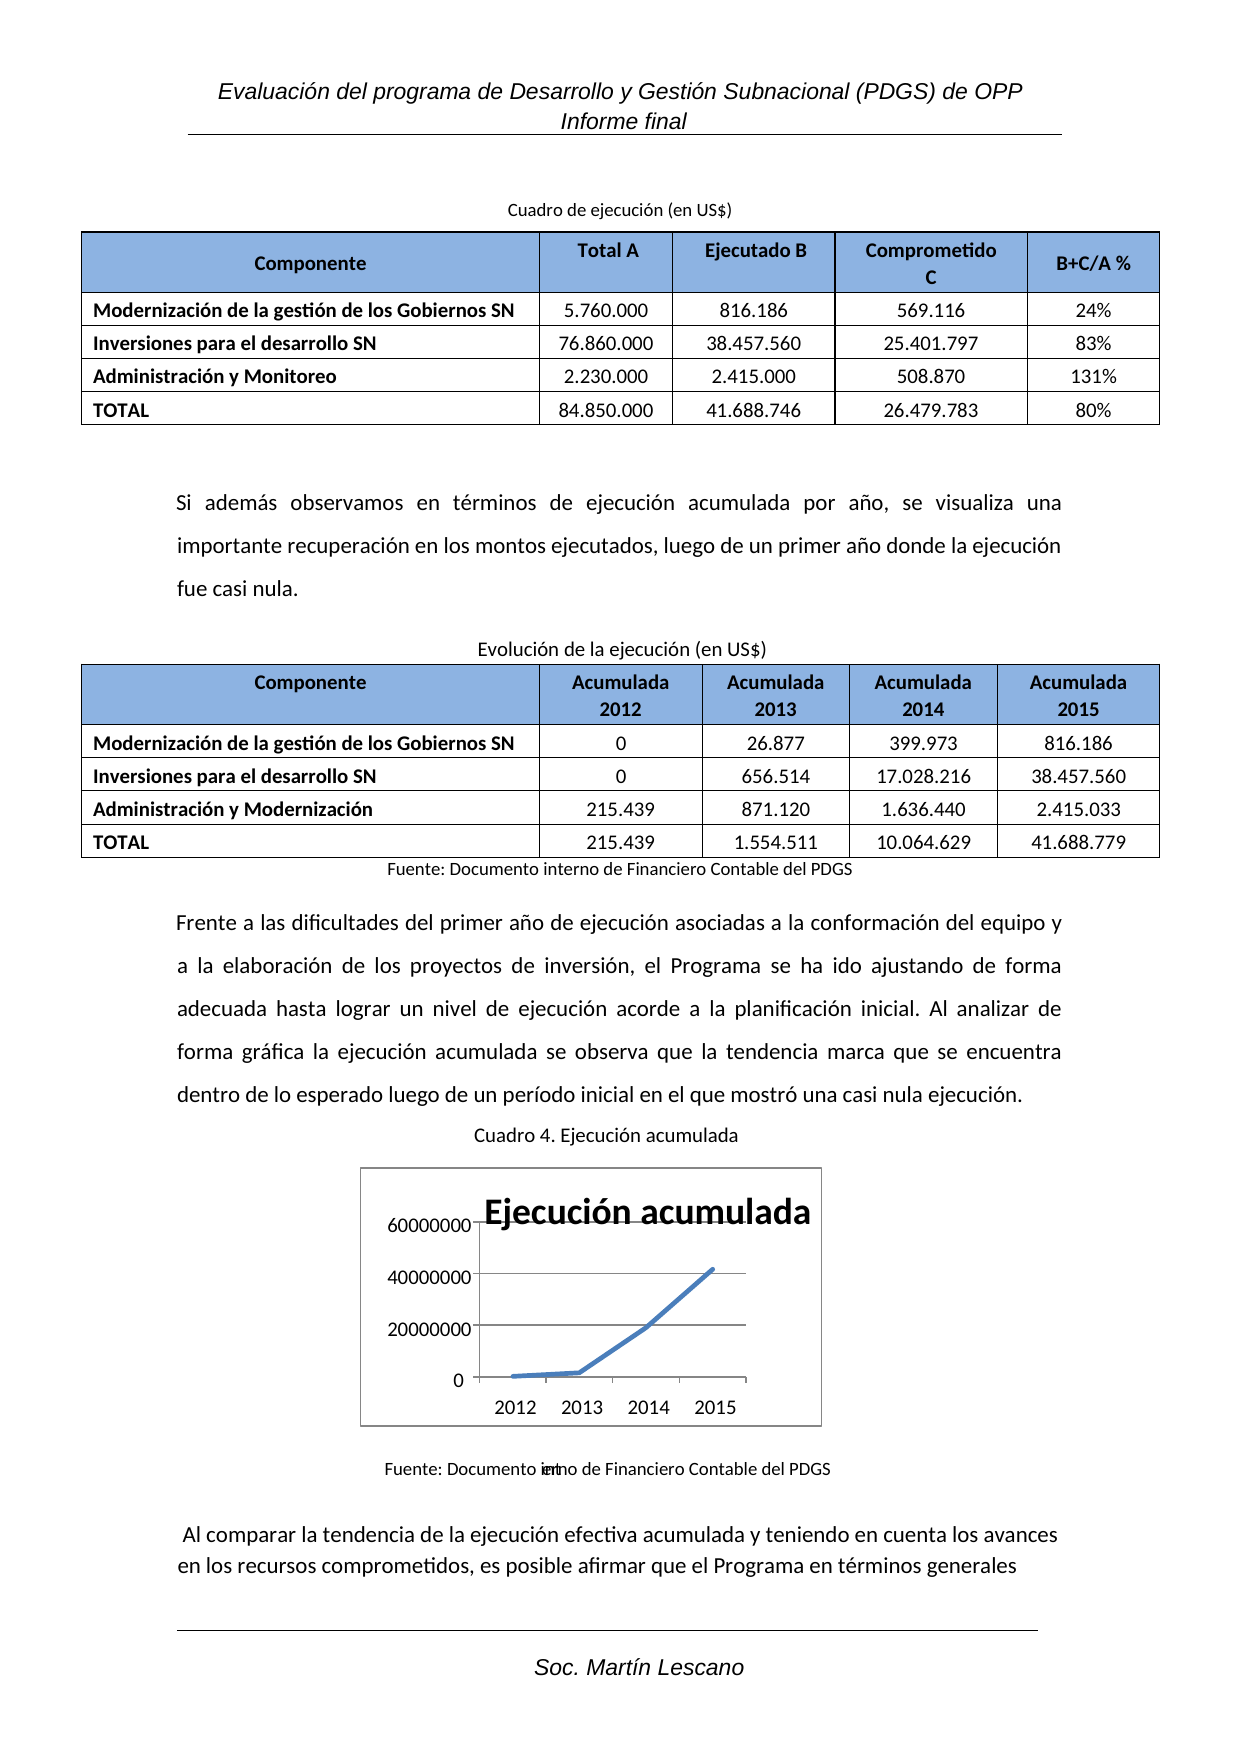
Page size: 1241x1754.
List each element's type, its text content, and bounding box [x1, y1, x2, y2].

table_cell 83% [1028, 326, 1159, 358]
table_cell 76.860.000 [540, 326, 672, 358]
table_cell 84.850.000 [540, 392, 672, 424]
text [177, 1521, 1063, 1579]
text Fuente: Documento interno de Financiero Contable del PDGS [243, 858, 996, 881]
table_cell Modernización de la gestión de los Gobiernos SN [82, 293, 539, 325]
table_cell TOTAL [82, 392, 539, 424]
table_cell 26.479.783 [836, 392, 1027, 424]
table_cell Administración y Monitoreo [82, 359, 539, 391]
table_cell 2.230.000 [540, 359, 672, 391]
table_cell 1.636.440 [850, 791, 997, 823]
table_cell 38.457.560 [998, 758, 1159, 790]
table_cell 2.415.033 [998, 791, 1159, 823]
text Si además observamos en términos de ejecución acumulada por año, se visualiza una importante recuperación en los montos ejecutados, luego de un primer año donde la ejecución fue casi nula. [176, 488, 1063, 602]
table_cell 508.870 [836, 359, 1027, 391]
table_header Componente [82, 233, 539, 292]
table_cell 41.688.746 [673, 392, 834, 424]
table_header Comprometido C [836, 233, 1027, 292]
table_cell 10.064.629 [850, 825, 997, 857]
table_cell 816.186 [673, 293, 834, 325]
table_cell 41.688.779 [998, 825, 1159, 857]
table_cell 399.973 [850, 725, 997, 757]
table_header Acumulada 2015 [998, 665, 1159, 724]
table_cell 1.554.511 [703, 825, 849, 857]
table_cell 38.457.560 [673, 326, 834, 358]
text Evolución de la ejecución (en US$) [177, 636, 1062, 662]
table_cell 816.186 [998, 725, 1159, 757]
table_header Total A [540, 233, 672, 292]
table_header Acumulada 2012 [540, 665, 702, 724]
table_header Componente [82, 665, 539, 724]
table_cell Modernización de la gestión de los Gobiernos SN [82, 725, 539, 757]
table_cell 656.514 [703, 758, 849, 790]
table_cell 80% [1028, 392, 1159, 424]
table_cell 0 [540, 725, 702, 757]
table_cell Inversiones para el desarrollo SN [82, 326, 539, 358]
table_header Ejecutado B [673, 233, 834, 292]
table_cell 17.028.216 [850, 758, 997, 790]
text Cuadro de ejecución (en US$) [243, 198, 997, 221]
table_cell 569.116 [836, 293, 1027, 325]
table_header B+C/A % [1028, 233, 1159, 292]
table_cell 2.415.000 [673, 359, 834, 391]
table_cell 131% [1028, 359, 1159, 391]
text Frente a las dificultades del primer año de ejecución asociadas a la conformación del equipo y a la elaboración de los proyectos de inversión, el Programa se ha ido ajustando de forma adecuada hasta lograr un nivel de ejecución acorde a la planificación inicial. Al analizar de forma gráfica la ejecución acumulada se observa que la tendencia marca que se encuentra dentro de lo esperado luego de un período inicial en el que mostró una casi nula ejecución. [176, 908, 1063, 1108]
table_cell 26.877 [703, 725, 849, 757]
table_cell 25.401.797 [836, 326, 1027, 358]
table_cell TOTAL [82, 825, 539, 857]
table_cell 871.120 [703, 791, 849, 823]
table_cell 0 [540, 758, 702, 790]
table_cell 215.439 [540, 825, 702, 857]
table_cell Inversiones para el desarrollo SN [82, 758, 539, 790]
table_cell 24% [1028, 293, 1159, 325]
table_header Acumulada 2014 [850, 665, 997, 724]
table_cell Administración y Modernización [82, 791, 539, 823]
table_header Acumulada 2013 [703, 665, 849, 724]
table_cell 215.439 [540, 791, 702, 823]
table_cell 5.760.000 [540, 293, 672, 325]
